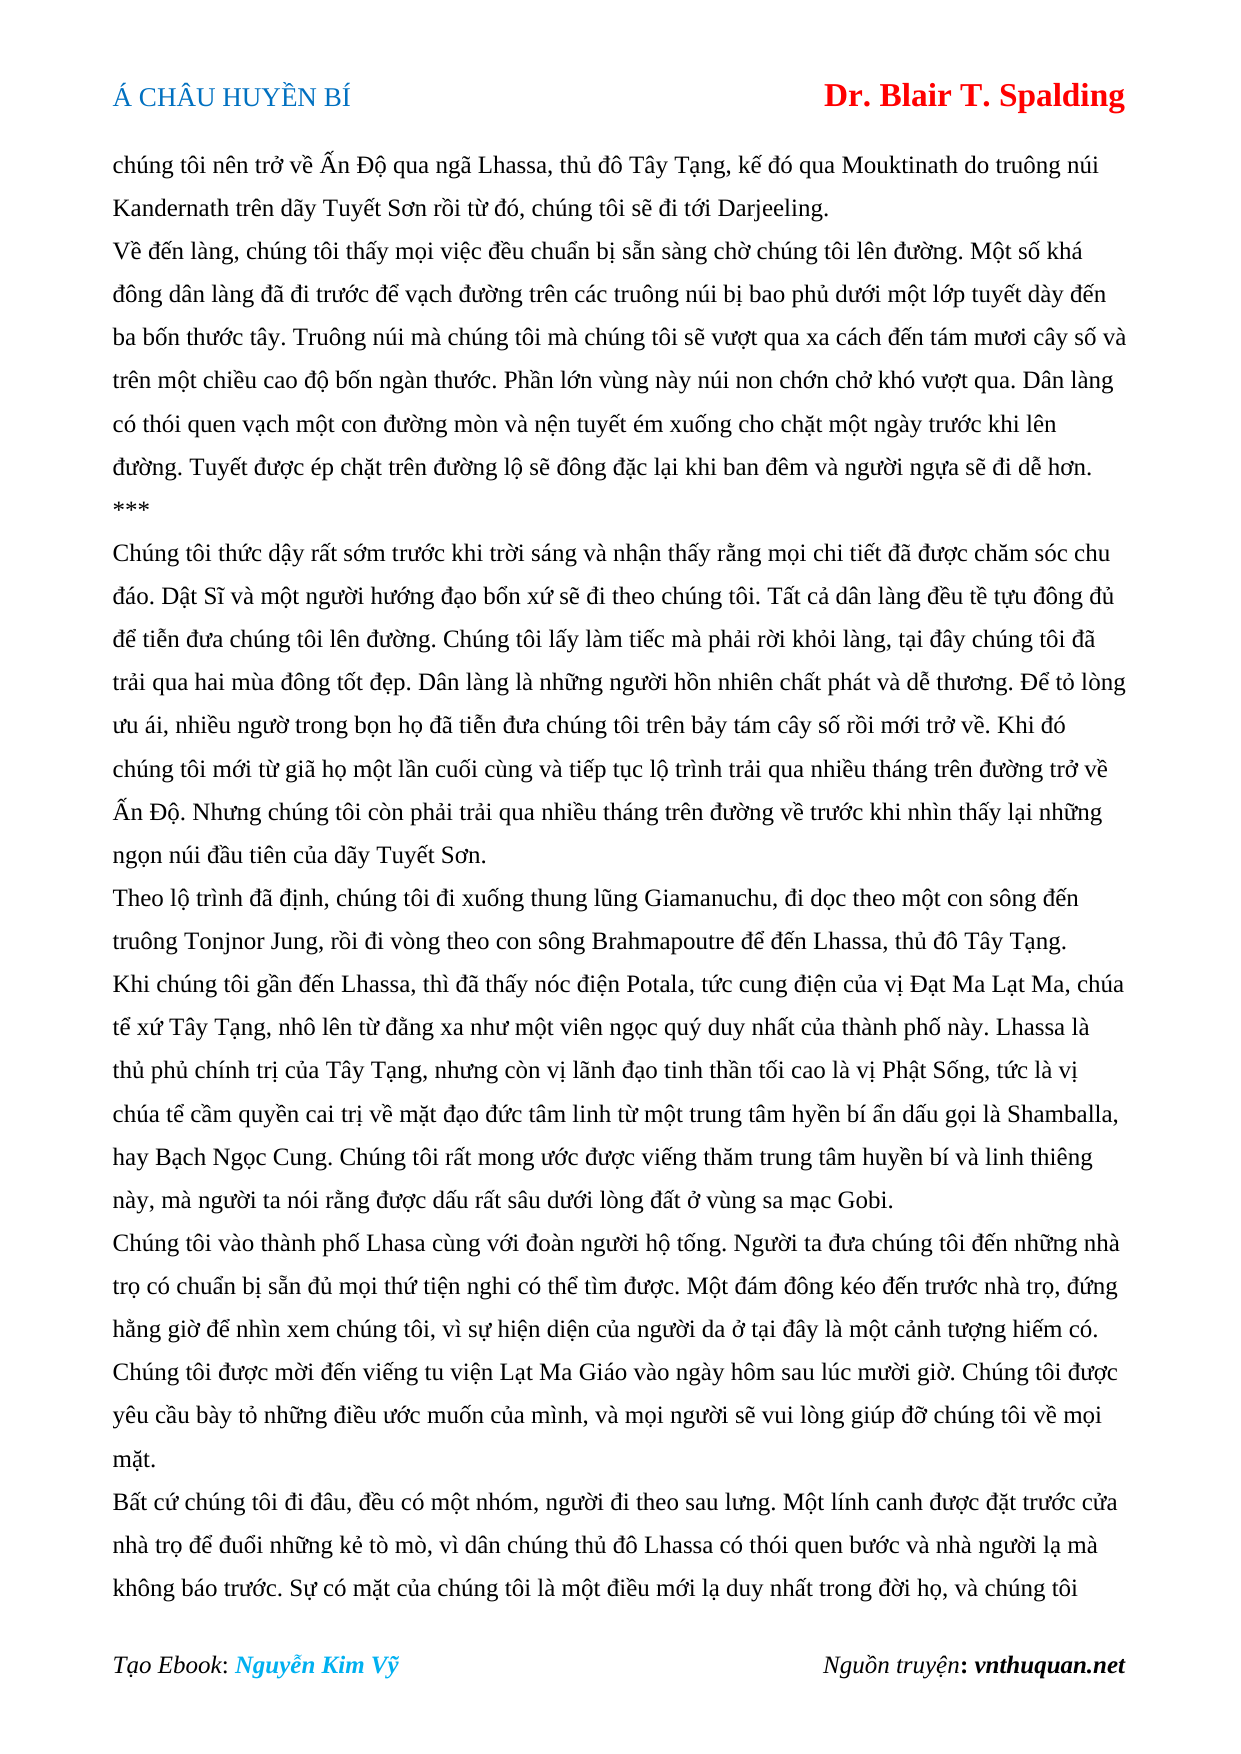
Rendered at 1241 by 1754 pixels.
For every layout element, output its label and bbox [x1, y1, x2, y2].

text [112, 150, 1128, 1602]
